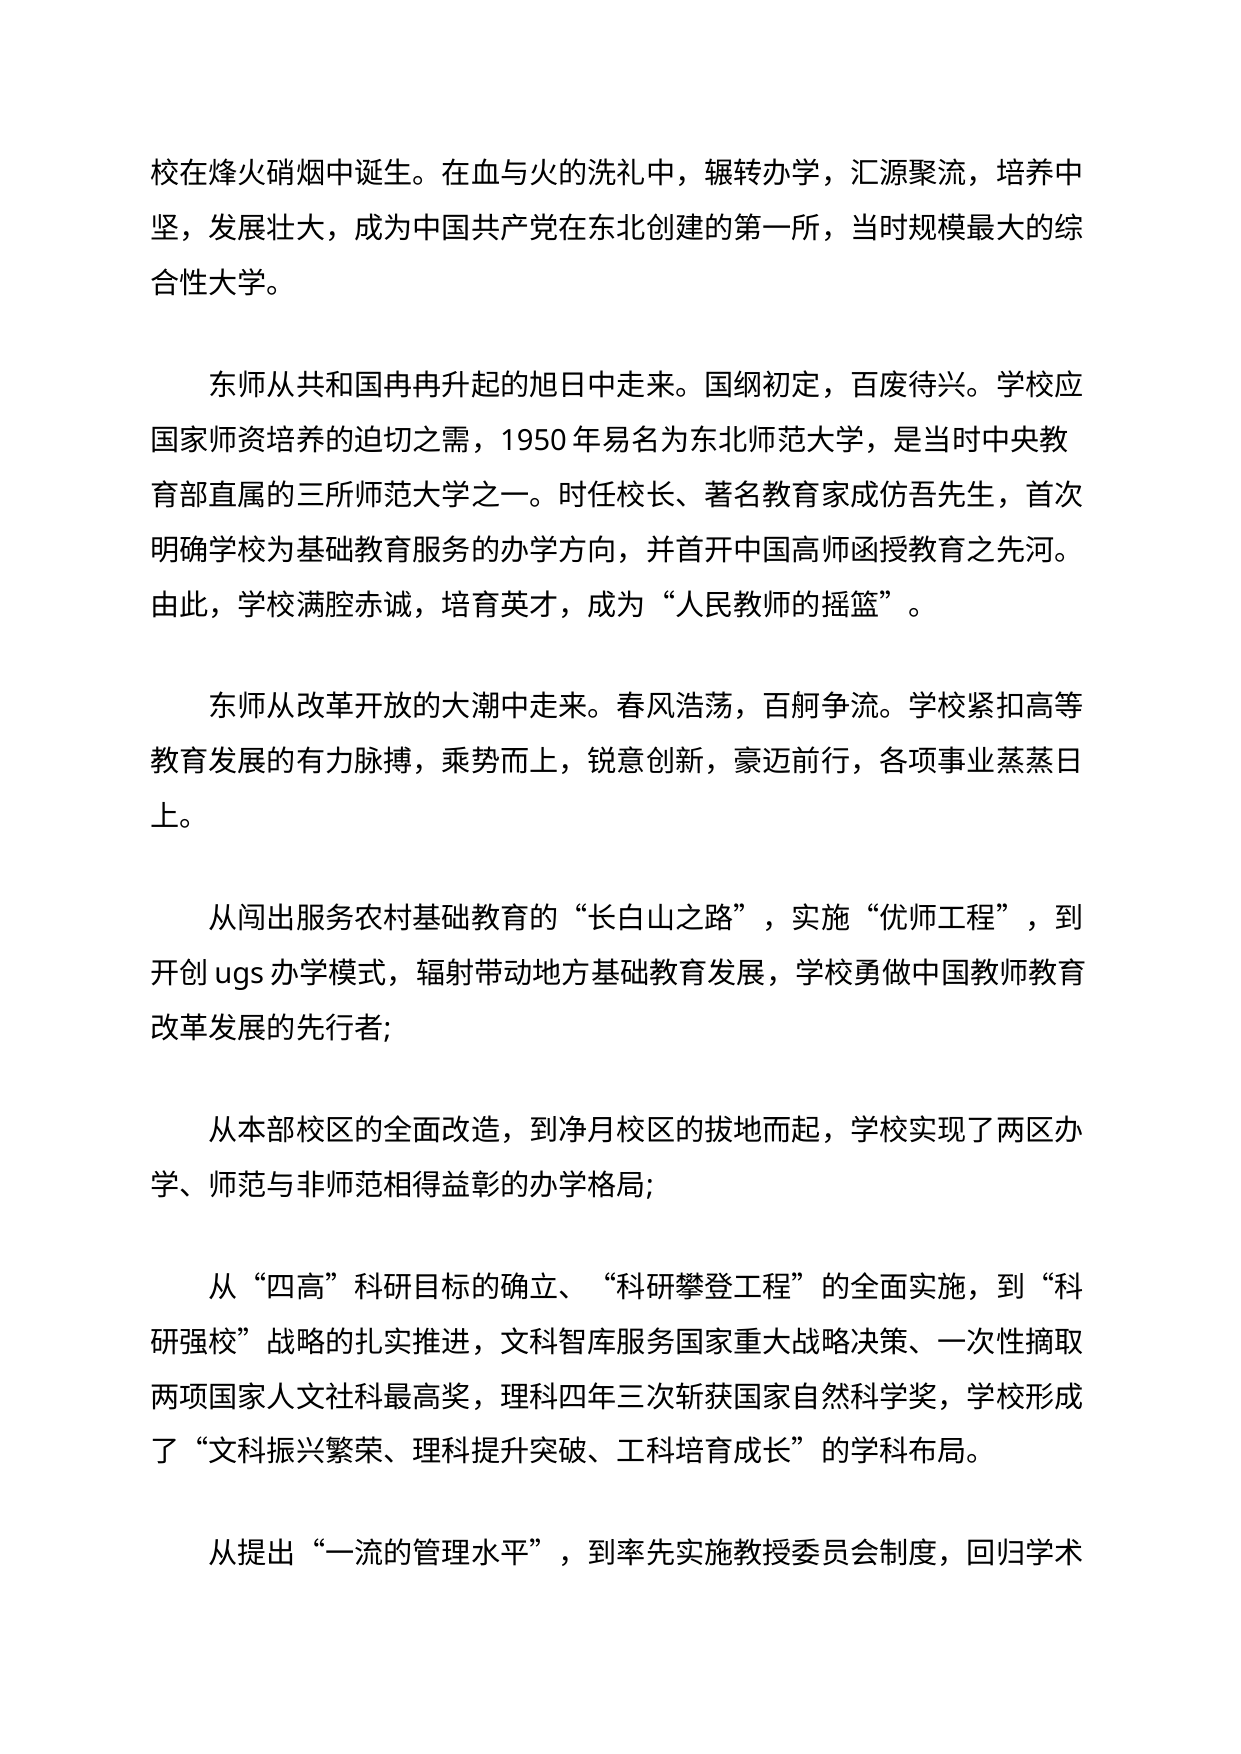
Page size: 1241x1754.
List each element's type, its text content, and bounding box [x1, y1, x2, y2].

text 东师从改革开放的大潮中走来。春风浩荡，百舸争流。学校紧扣高等教育发展的有力脉搏，乘势而上，锐意创新，豪迈前行，各项事业蒸蒸日上。 [150, 683, 1090, 835]
text 从本部校区的全面改造，到净月校区的拔地而起，学校实现了两区办学、师范与非师范相得益彰的办学格局; [150, 1106, 1090, 1204]
text 东师从共和国冉冉升起的旭日中走来。国纲初定，百废待兴。学校应国家师资培养的迫切之需，1950年易名为东北师范大学，是当时中央教育部直属的三所师范大学之一。时任校长、著名教育家成仿吾先生，首次明确学校为基础教育服务的办学方向，并首开中国高师函授教育之先河。由此，学校满腔赤诚，培育英才，成为“人民教师的摇篮”。 [150, 362, 1090, 623]
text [150, 150, 1090, 302]
text 从“四高”科研目标的确立、“科研攀登工程”的全面实施，到“科研强校”战略的扎实推进，文科智库服务国家重大战略决策、一次性摘取两项国家人文社科最高奖，理科四年三次斩获国家自然科学奖，学校形成了“文科振兴繁荣、理科提升突破、工科培育成长”的学科布局。 [150, 1263, 1090, 1470]
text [150, 1530, 1090, 1572]
text 从闯出服务农村基础教育的“长白山之路”，实施“优师工程”，到开创ugs办学模式，辐射带动地方基础教育发展，学校勇做中国教师教育改革发展的先行者; [150, 894, 1090, 1047]
